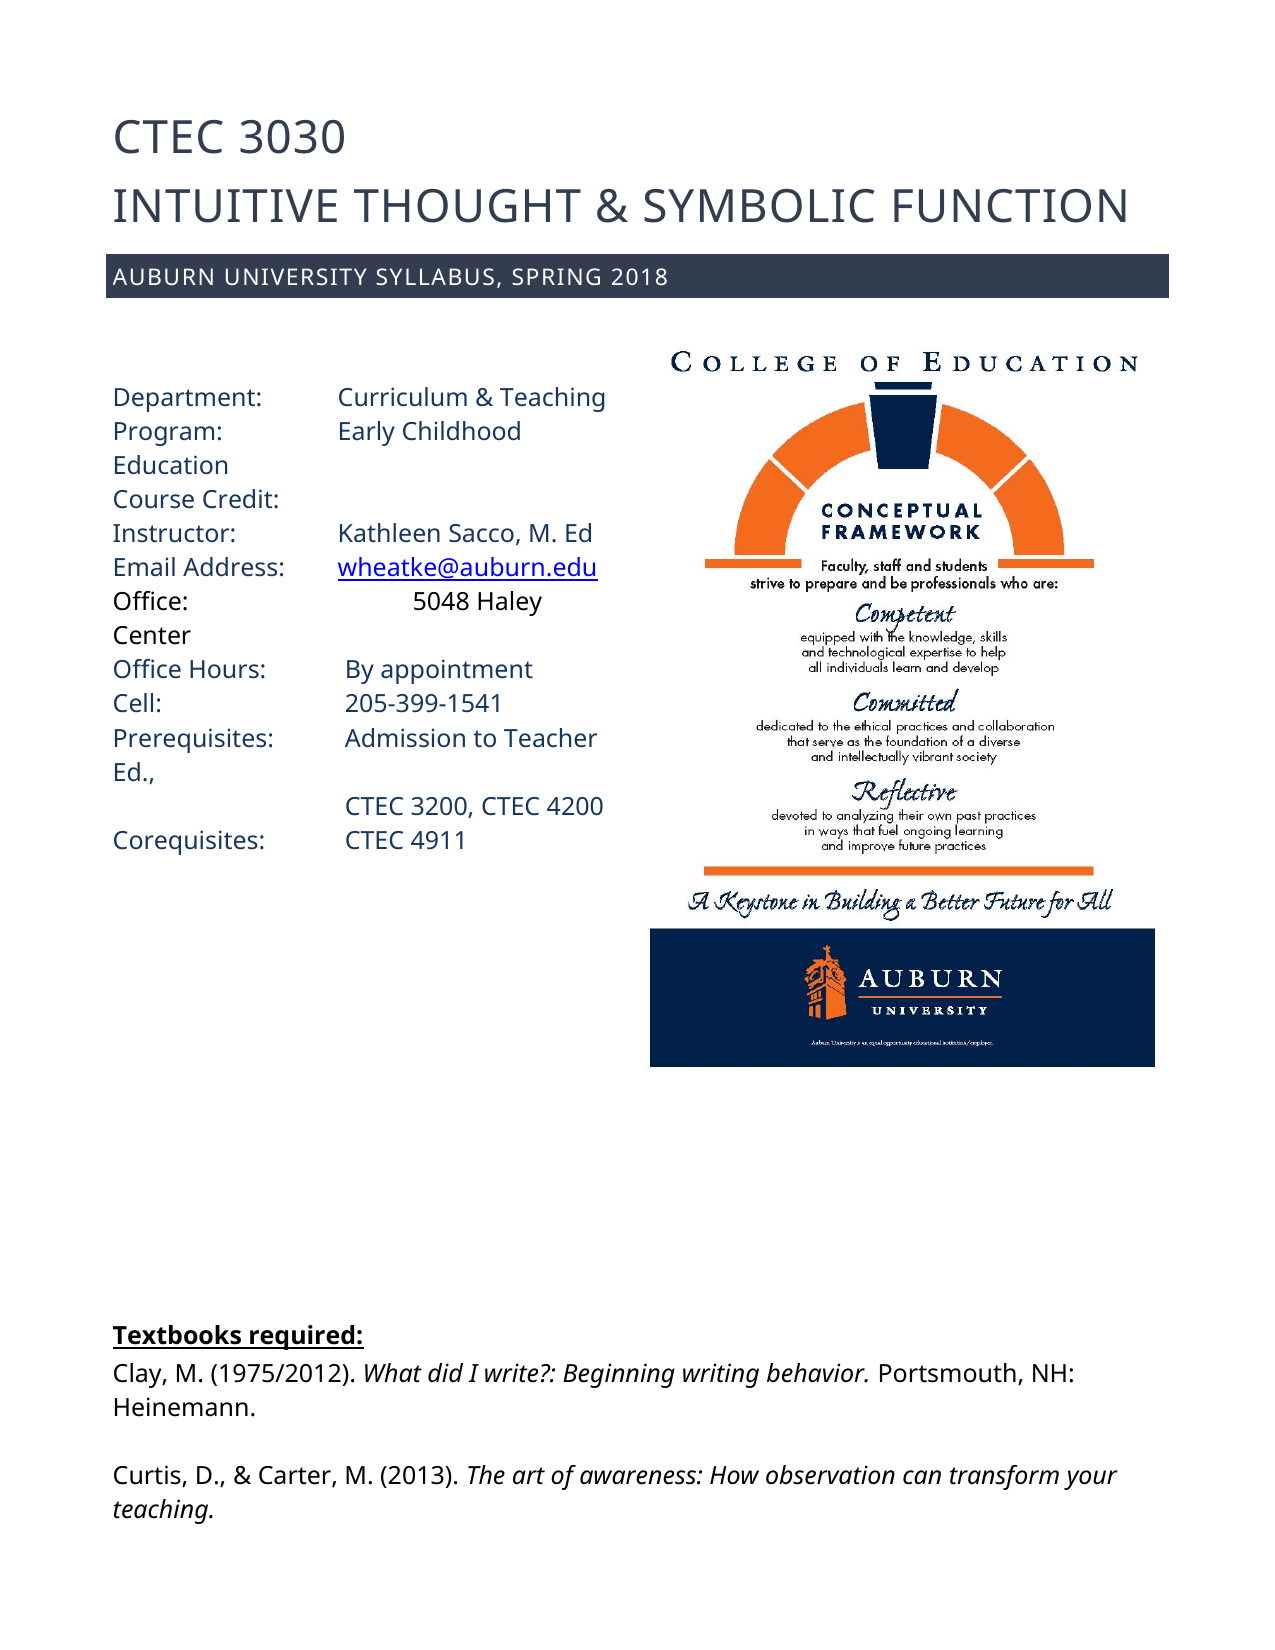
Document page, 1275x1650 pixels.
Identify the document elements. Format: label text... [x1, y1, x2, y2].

title ctec 3030 [112, 105, 1162, 167]
text Corequisites: CTEC 4911 [112, 822, 635, 856]
text Department: Curriculum & Teaching [112, 379, 635, 414]
text Curtis, D., & Carter, M. (2013). The art of awareness: How observation can transform your teaching. [112, 1458, 1162, 1526]
title Intuitive thought & symbolic function [112, 173, 1162, 236]
subtitle Auburn University Syllabus, spring 2018 [113, 261, 1162, 292]
text CTEC 3200, CTEC 4200 [319, 788, 635, 822]
text Clay, M. (1975/2012). What did I write?: Beginning writing behavior. Portsmouth, NH: Heinemann. [112, 1355, 1162, 1423]
text Cell: 205-399-1541 [112, 686, 635, 720]
text Office: 5048 Haley Center [112, 584, 635, 652]
text Instructor: Kathleen Sacco, M. Ed [112, 516, 635, 550]
text Textbooks required: [112, 1318, 1162, 1352]
text Office Hours: By appointment [112, 652, 635, 686]
text Course Credit: 3 hours [112, 482, 635, 516]
text Prerequisites: Admission to Teacher Ed., [112, 720, 635, 788]
picture [635, 324, 1169, 1083]
text Email Address: wheatke@auburn.edu [112, 550, 635, 584]
text Program: Early Childhood Education [112, 414, 635, 482]
